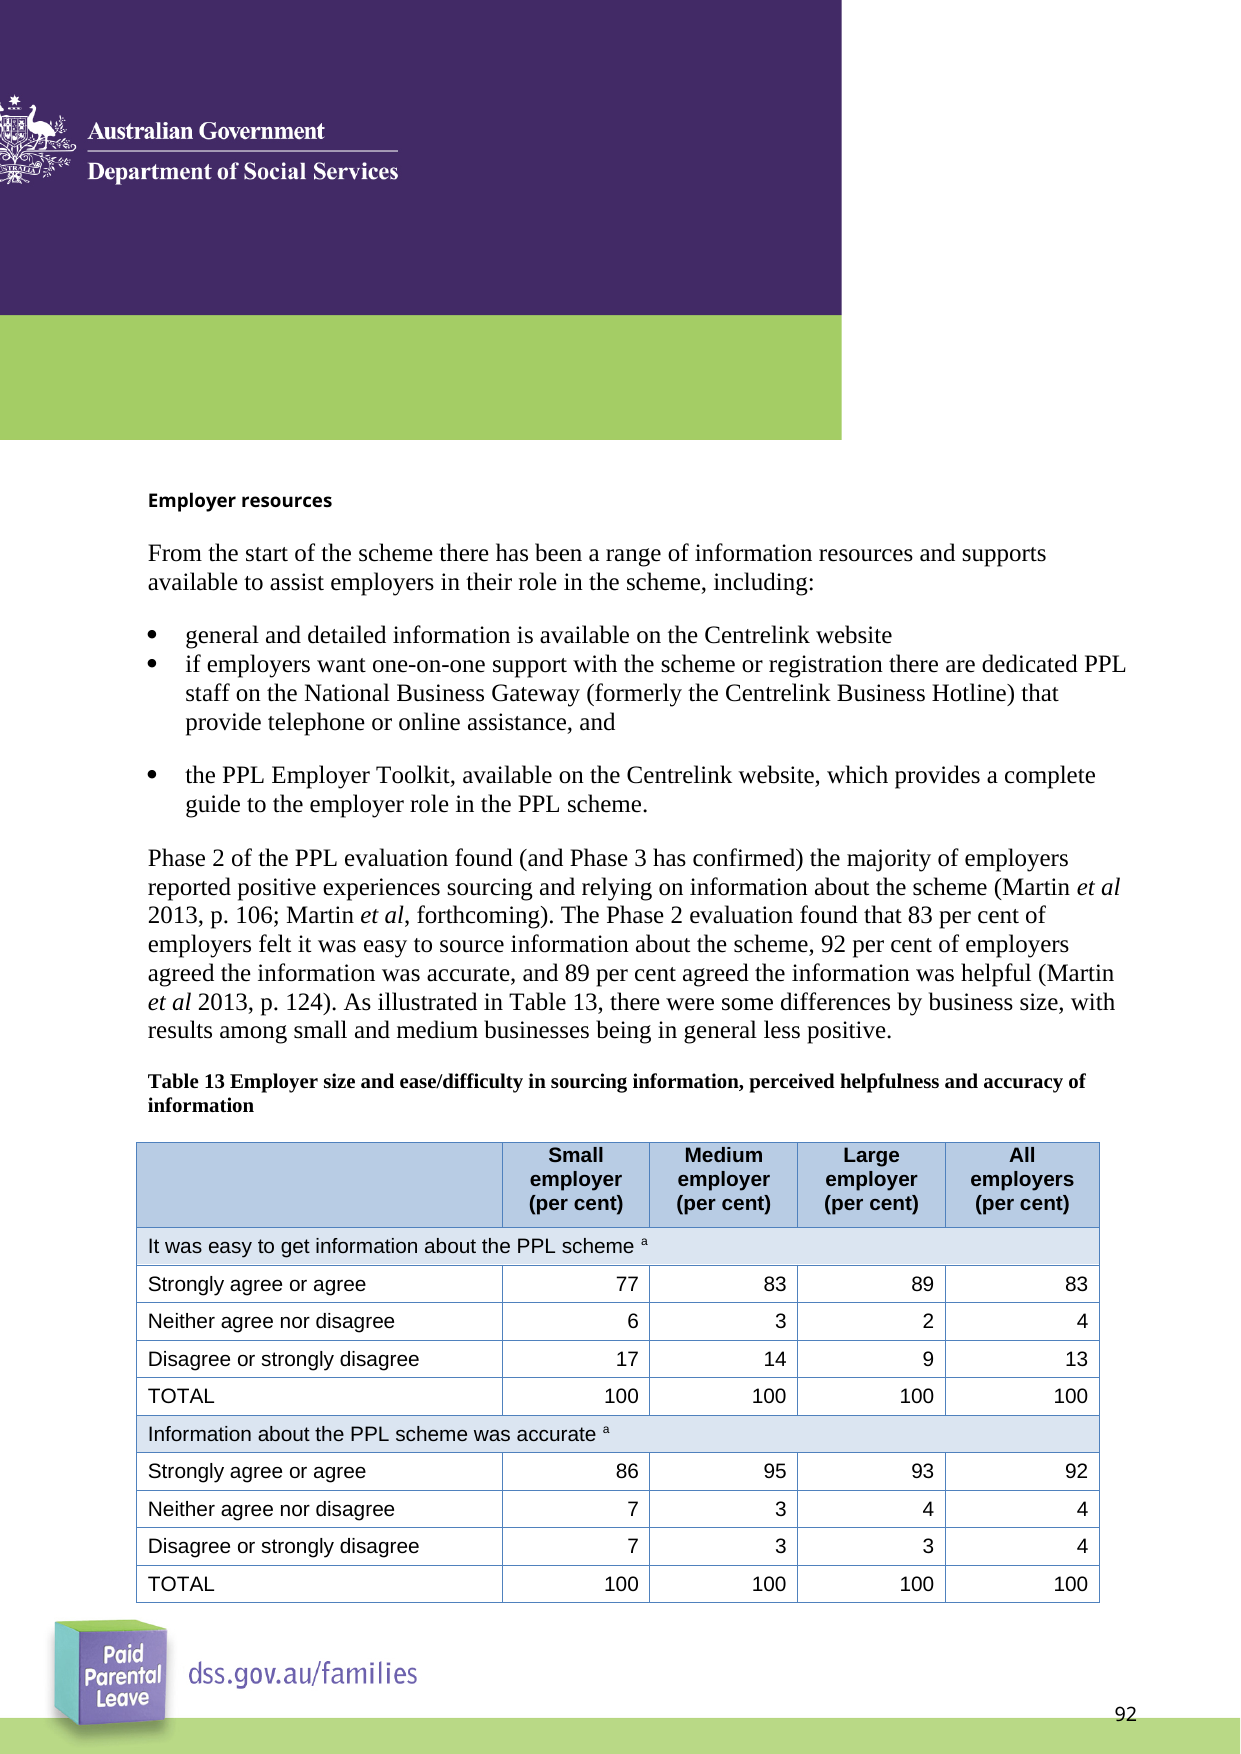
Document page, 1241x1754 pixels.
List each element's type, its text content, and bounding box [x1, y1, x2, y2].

table_cell 89 [798, 1266, 945, 1302]
table_cell 86 [503, 1453, 649, 1489]
table_header Medium employer (per cent) [650, 1143, 797, 1227]
table_cell TOTAL [137, 1378, 502, 1414]
table_cell Disagree or strongly disagree [137, 1528, 502, 1564]
table_cell TOTAL [137, 1566, 502, 1602]
table_cell 4 [946, 1303, 1099, 1339]
table_cell 4 [946, 1491, 1099, 1527]
text Phase 2 of the PPL evaluation found (and Phase 3 has confirmed) the majority of employers reported positive experiences sourcing and relying on information about the scheme (Martin et al 2013, p. 106; Martin et al, forthcoming). The Phase 2 evaluation found that 83 per cent of employers felt it was easy to source information about the scheme, 92 per cent of employers agreed the information was accurate, and 89 per cent agreed the information was helpful (Martin et al 2013, p. 124). As illustrated in Table 13, there were some differences by business size, with results among small and medium businesses being in general less positive. [148, 843, 1137, 1044]
table_cell 83 [946, 1266, 1099, 1302]
subtitle Employer resources [148, 487, 1137, 513]
table_cell 4 [798, 1491, 945, 1527]
table_cell 100 [503, 1566, 649, 1602]
table_cell 83 [650, 1266, 797, 1302]
table_cell Strongly agree or agree [137, 1266, 502, 1302]
picture [0, 1614, 1241, 1754]
text Table 13 Employer size and ease/difficulty in sourcing information, perceived helpfulness and accuracy of information [148, 1069, 1137, 1117]
table_cell Neither agree nor disagree [137, 1303, 502, 1339]
table_cell 17 [503, 1341, 649, 1377]
table_cell Neither agree nor disagree [137, 1491, 502, 1527]
table_header Large employer (per cent) [798, 1143, 945, 1227]
table_cell 100 [503, 1378, 649, 1414]
table_header All employers (per cent) [946, 1143, 1099, 1227]
table_cell 9 [798, 1341, 945, 1377]
table_cell 7 [503, 1528, 649, 1564]
list if employers want one-on-one support with the scheme or registration there are dedicated PPL staff on the National Business Gateway (formerly the Centrelink Business Hotline) that provide telephone or online assistance, and [148, 649, 1137, 735]
table_cell 100 [946, 1566, 1099, 1602]
table_header Small employer (per cent) [503, 1143, 649, 1227]
picture [0, 0, 842, 440]
table_cell 93 [798, 1453, 945, 1489]
table_cell 100 [798, 1378, 945, 1414]
table_cell 100 [798, 1566, 945, 1602]
list general and detailed information is available on the Centrelink website [148, 620, 1137, 649]
table_cell 13 [946, 1341, 1099, 1377]
table_cell 77 [503, 1266, 649, 1302]
table_cell It was easy to get information about the PPL scheme a [137, 1228, 1099, 1264]
table_cell 4 [946, 1528, 1099, 1564]
text From the start of the scheme there has been a range of information resources and supports available to assist employers in their role in the scheme, including: [148, 538, 1137, 595]
table_cell 3 [798, 1528, 945, 1564]
table_cell 3 [650, 1491, 797, 1527]
list the PPL Employer Toolkit, available on the Centrelink website, which provides a complete guide to the employer role in the PPL scheme. [148, 760, 1137, 818]
table_cell 7 [503, 1491, 649, 1527]
table_cell Information about the PPL scheme was accurate a [137, 1416, 1099, 1452]
table_cell 100 [946, 1378, 1099, 1414]
table_cell 100 [650, 1378, 797, 1414]
table_cell Strongly agree or agree [137, 1453, 502, 1489]
table_cell 3 [650, 1528, 797, 1564]
table_cell 92 [946, 1453, 1099, 1489]
table_cell Disagree or strongly disagree [137, 1341, 502, 1377]
table_cell 6 [503, 1303, 649, 1339]
table_cell 95 [650, 1453, 797, 1489]
table_cell 2 [798, 1303, 945, 1339]
table_cell 3 [650, 1303, 797, 1339]
table_header [137, 1143, 502, 1227]
table_cell 14 [650, 1341, 797, 1377]
table_cell 100 [650, 1566, 797, 1602]
